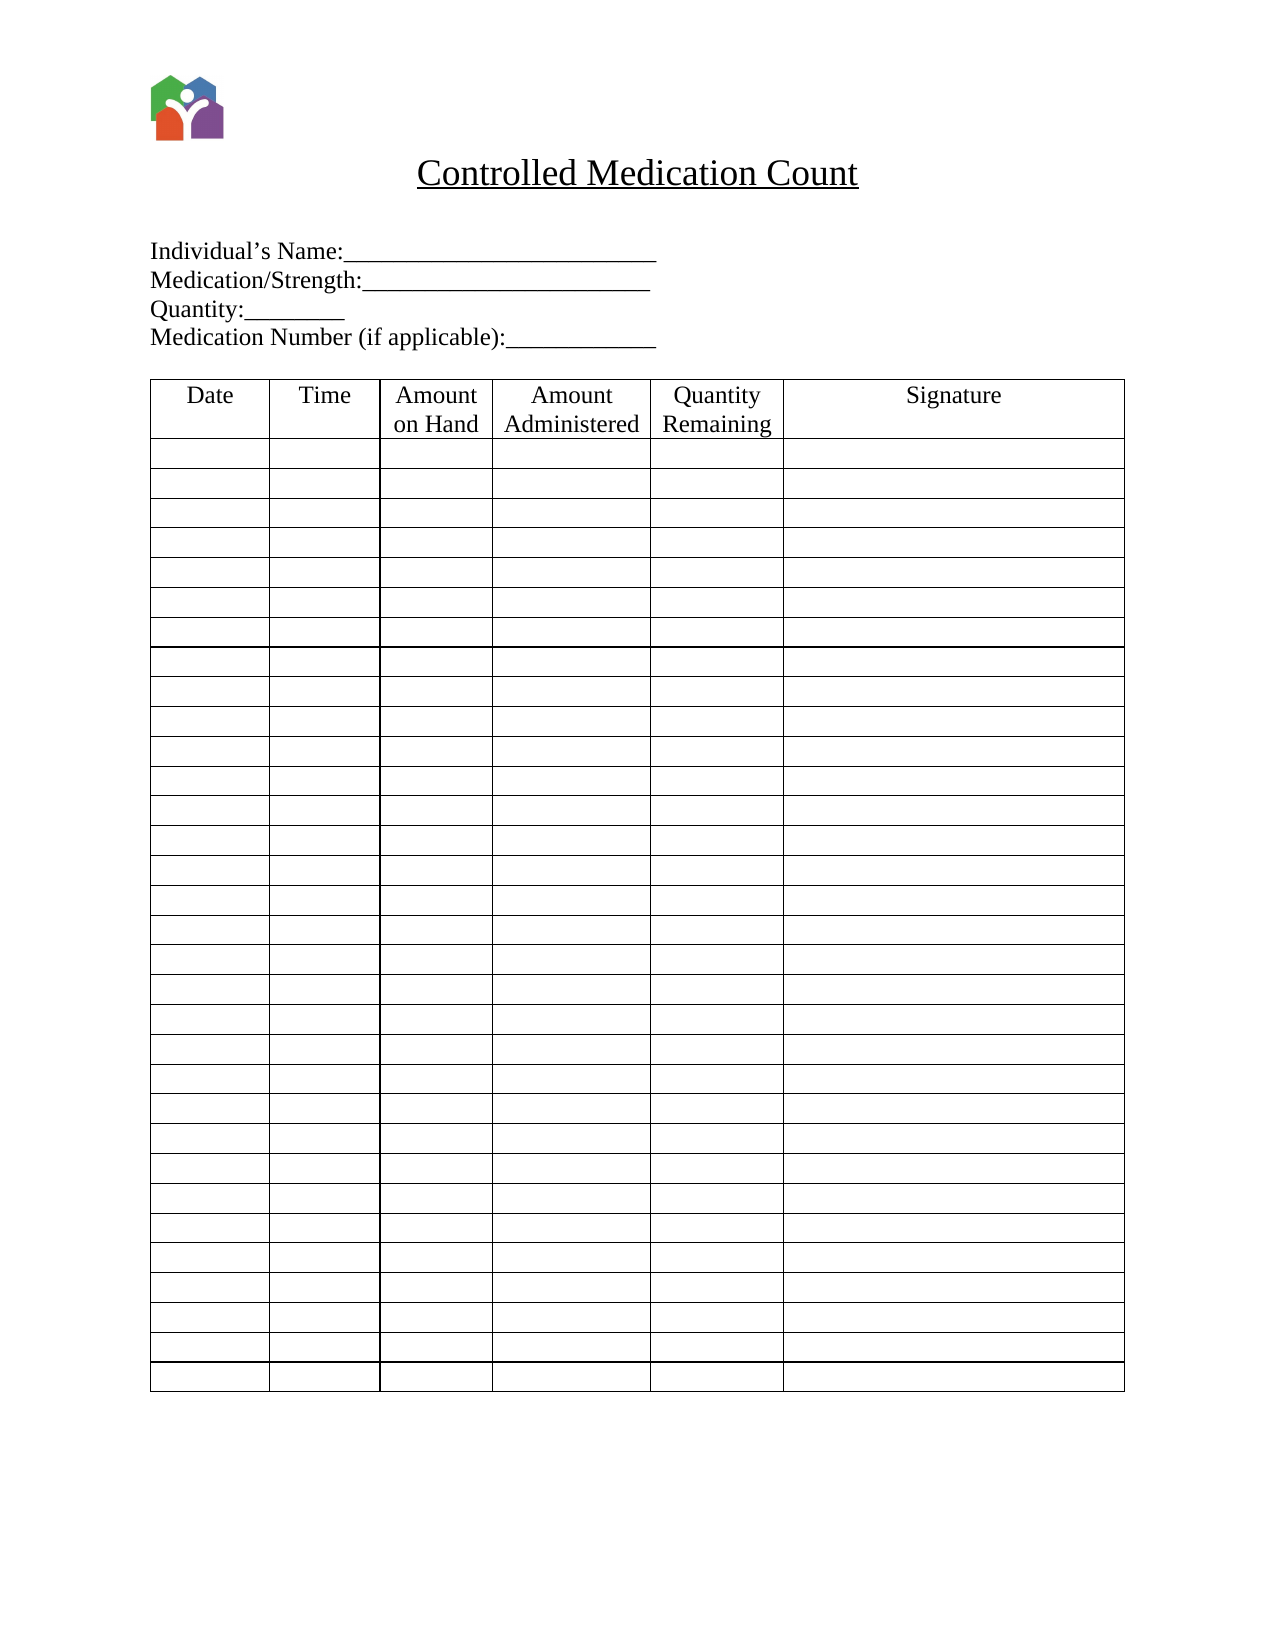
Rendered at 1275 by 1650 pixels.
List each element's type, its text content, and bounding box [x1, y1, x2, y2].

table_cell [784, 439, 1124, 468]
table_cell [381, 469, 492, 497]
table_cell [270, 1035, 379, 1063]
table_cell [651, 1005, 783, 1034]
table_cell [784, 648, 1124, 676]
table_cell [151, 1273, 269, 1302]
table_cell [151, 1303, 269, 1332]
table_cell [784, 1184, 1124, 1212]
table_cell [784, 1154, 1124, 1183]
table_cell [493, 439, 650, 468]
table_cell [651, 648, 783, 676]
table_cell [270, 945, 379, 974]
table_cell [784, 945, 1124, 974]
table_cell [381, 886, 492, 914]
table_cell [270, 439, 379, 468]
table_cell [784, 618, 1124, 646]
table_cell [381, 1154, 492, 1183]
table_cell [151, 1005, 269, 1034]
table_cell [270, 826, 379, 855]
table_cell [151, 1065, 269, 1093]
table_cell [651, 975, 783, 1004]
table_cell [381, 1363, 492, 1391]
table_cell [784, 767, 1124, 795]
table_cell [651, 826, 783, 855]
table_cell [493, 618, 650, 646]
table_cell [151, 737, 269, 766]
table_cell [651, 796, 783, 825]
table_cell [381, 737, 492, 766]
table_cell [493, 886, 650, 914]
table_cell [651, 737, 783, 766]
table_cell [270, 767, 379, 795]
table_cell [784, 975, 1124, 1004]
table_cell [381, 975, 492, 1004]
table_cell [270, 677, 379, 706]
table_cell [493, 916, 650, 944]
table_cell [151, 439, 269, 468]
table_cell [270, 856, 379, 885]
table_cell [493, 677, 650, 706]
table_cell [493, 796, 650, 825]
table_cell [493, 588, 650, 617]
table_cell [270, 1005, 379, 1034]
table_cell [784, 1243, 1124, 1272]
table_cell [151, 1094, 269, 1123]
table_cell [270, 796, 379, 825]
table_cell [651, 1154, 783, 1183]
table_cell [651, 1124, 783, 1153]
table_cell [270, 499, 379, 527]
table_cell [784, 469, 1124, 497]
table_cell [151, 767, 269, 795]
table_cell [651, 856, 783, 885]
table_cell [381, 558, 492, 587]
table_cell [651, 1094, 783, 1123]
table_cell [651, 499, 783, 527]
table_cell [270, 1214, 379, 1242]
table_cell [651, 677, 783, 706]
table_cell [784, 886, 1124, 914]
table_cell [493, 975, 650, 1004]
table_cell [270, 1243, 379, 1272]
table_cell [784, 1005, 1124, 1034]
table_cell [651, 1184, 783, 1212]
table_cell [270, 528, 379, 557]
table_cell [381, 1005, 492, 1034]
table_cell [151, 618, 269, 646]
table_cell [784, 1094, 1124, 1123]
table_cell [493, 826, 650, 855]
picture [150, 75, 224, 141]
table_cell [651, 1214, 783, 1242]
table_cell [381, 499, 492, 527]
table_cell [381, 707, 492, 736]
table_cell [493, 469, 650, 497]
table_cell [270, 1303, 379, 1332]
table_cell [651, 886, 783, 914]
table_cell [151, 1243, 269, 1272]
table_cell [784, 826, 1124, 855]
table_cell [151, 1035, 269, 1063]
table_cell [270, 975, 379, 1004]
table_cell [270, 1154, 379, 1183]
text Controlled Medication Count [150, 150, 1125, 193]
table_cell [493, 648, 650, 676]
table_cell [270, 886, 379, 914]
table_cell [151, 1124, 269, 1153]
table_cell [784, 1333, 1124, 1361]
table_cell [151, 916, 269, 944]
table_header Signature [784, 380, 1124, 438]
table_cell [784, 1273, 1124, 1302]
table_cell [151, 945, 269, 974]
table_cell [784, 737, 1124, 766]
table_cell [270, 707, 379, 736]
table_cell [493, 945, 650, 974]
table_cell [381, 1035, 492, 1063]
table_cell [493, 1005, 650, 1034]
table_cell [270, 558, 379, 587]
table_cell [651, 439, 783, 468]
table_cell [151, 677, 269, 706]
table_cell [381, 1184, 492, 1212]
table_cell [493, 1065, 650, 1093]
table_cell [493, 1214, 650, 1242]
table_cell [381, 1303, 492, 1332]
table_cell [784, 528, 1124, 557]
table_cell [270, 588, 379, 617]
table_cell [151, 826, 269, 855]
table_cell [651, 558, 783, 587]
table_cell [151, 1363, 269, 1391]
table_cell [493, 528, 650, 557]
table_cell [381, 1094, 492, 1123]
table_cell [493, 1303, 650, 1332]
table_cell [784, 1124, 1124, 1153]
table_cell [151, 1333, 269, 1361]
table_cell [651, 469, 783, 497]
table_cell [151, 528, 269, 557]
table_cell [381, 1243, 492, 1272]
table_cell [151, 886, 269, 914]
table_cell [493, 1333, 650, 1361]
table_cell [784, 588, 1124, 617]
table_cell [270, 1363, 379, 1391]
table_cell [493, 737, 650, 766]
table_cell [151, 648, 269, 676]
table_cell [151, 707, 269, 736]
table_cell [151, 796, 269, 825]
table_cell [381, 648, 492, 676]
table_cell [270, 1333, 379, 1361]
table_cell [651, 528, 783, 557]
table_cell [651, 945, 783, 974]
table_cell [270, 1273, 379, 1302]
table_cell [651, 1273, 783, 1302]
table_cell [270, 1065, 379, 1093]
text Quantity:________ [150, 294, 1125, 322]
table_cell [381, 1124, 492, 1153]
table_cell [651, 916, 783, 944]
text Individual’s Name:_________________________ [150, 236, 1125, 265]
table_cell [381, 856, 492, 885]
table_cell [784, 499, 1124, 527]
table_cell [651, 1333, 783, 1361]
table_cell [381, 916, 492, 944]
table_cell [651, 1363, 783, 1391]
table_cell [270, 1094, 379, 1123]
table_cell [381, 588, 492, 617]
table_header Time [270, 380, 379, 438]
table_cell [493, 1124, 650, 1153]
table_header Date [151, 380, 269, 438]
table_cell [381, 1273, 492, 1302]
text Medication/Strength:_______________________ [150, 265, 1125, 294]
table_cell [270, 1184, 379, 1212]
table_cell [493, 767, 650, 795]
table_cell [381, 826, 492, 855]
table_cell [493, 856, 650, 885]
table_cell [784, 1065, 1124, 1093]
table_cell [493, 1243, 650, 1272]
table_cell [381, 528, 492, 557]
table_cell [270, 648, 379, 676]
table_cell [651, 618, 783, 646]
table_cell [493, 1035, 650, 1063]
table_cell [493, 558, 650, 587]
table_cell [493, 499, 650, 527]
table_cell [381, 618, 492, 646]
table_header Amount on Hand [381, 380, 492, 438]
table_cell [151, 499, 269, 527]
table_cell [784, 916, 1124, 944]
table_cell [784, 707, 1124, 736]
table_cell [493, 1154, 650, 1183]
table_cell [784, 1035, 1124, 1063]
table_cell [151, 1154, 269, 1183]
table_cell [493, 1273, 650, 1302]
table_cell [151, 1184, 269, 1212]
table_cell [651, 1035, 783, 1063]
table_cell [784, 1363, 1124, 1391]
table_cell [784, 558, 1124, 587]
table_cell [784, 1214, 1124, 1242]
table_cell [651, 588, 783, 617]
table_header Quantity Remaining [651, 380, 783, 438]
table_cell [151, 469, 269, 497]
table_cell [651, 1243, 783, 1272]
table_cell [151, 558, 269, 587]
text Medication Number (if applicable):____________ [150, 322, 1125, 351]
table_cell [381, 677, 492, 706]
table_cell [493, 707, 650, 736]
table_cell [381, 945, 492, 974]
table_cell [651, 1303, 783, 1332]
table_cell [493, 1184, 650, 1212]
table_cell [493, 1094, 650, 1123]
table_cell [151, 1214, 269, 1242]
table_cell [270, 1124, 379, 1153]
table_cell [151, 856, 269, 885]
table_cell [651, 707, 783, 736]
table_cell [784, 796, 1124, 825]
table_cell [270, 469, 379, 497]
table_cell [381, 439, 492, 468]
table_cell [151, 975, 269, 1004]
table_cell [381, 767, 492, 795]
table_header Amount Administered [493, 380, 650, 438]
table_cell [493, 1363, 650, 1391]
table_cell [270, 737, 379, 766]
table_cell [784, 677, 1124, 706]
table_cell [381, 1065, 492, 1093]
table_cell [270, 916, 379, 944]
table_cell [784, 1303, 1124, 1332]
table_cell [651, 1065, 783, 1093]
table_cell [381, 1333, 492, 1361]
table_cell [381, 796, 492, 825]
table_cell [381, 1214, 492, 1242]
table_cell [651, 767, 783, 795]
table_cell [784, 856, 1124, 885]
table_cell [270, 618, 379, 646]
table_cell [151, 588, 269, 617]
